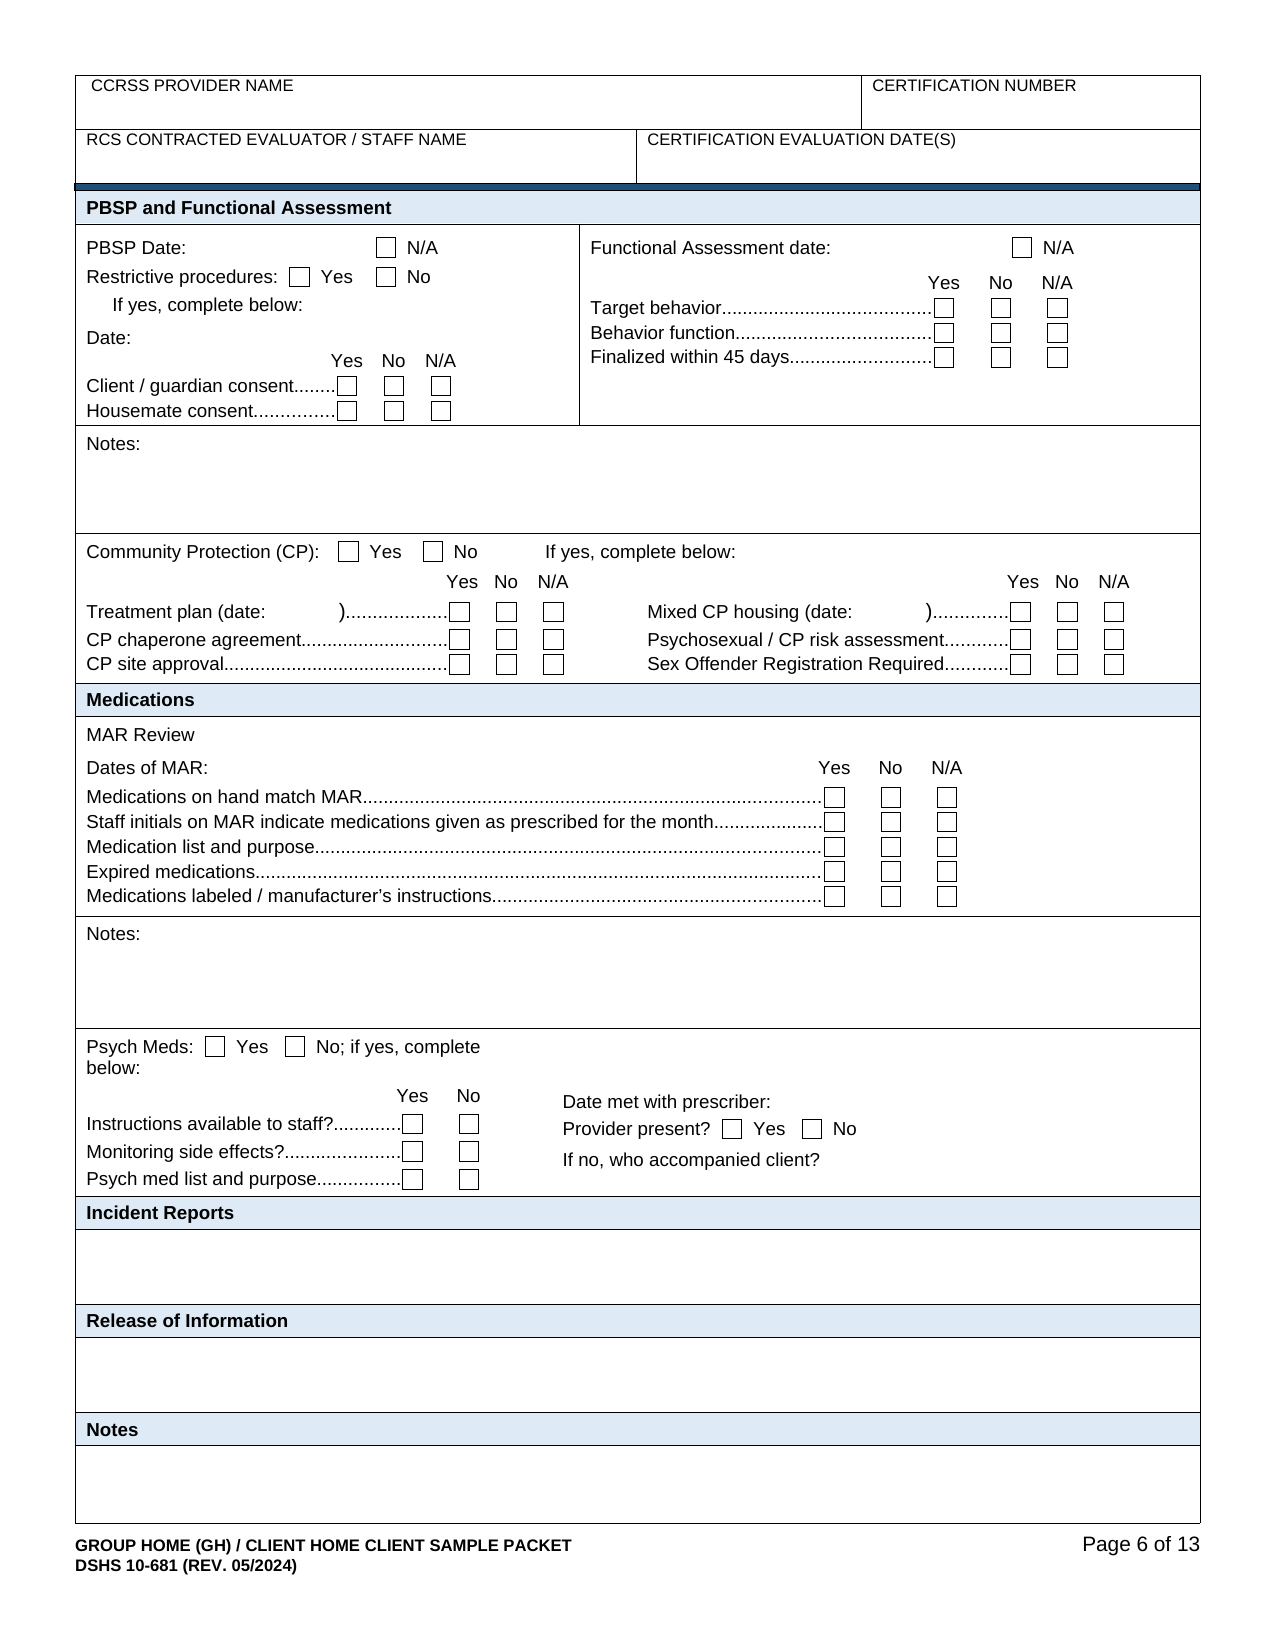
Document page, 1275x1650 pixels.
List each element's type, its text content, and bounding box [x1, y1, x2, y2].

table_cell [76, 1446, 1200, 1522]
table_cell Release of Information [76, 1305, 1200, 1337]
table_cell Notes [76, 1413, 1200, 1445]
table_cell Date met with prescriber: Provider present? Yes No If no, who accompanied client? [551, 1029, 1200, 1196]
table_cell [76, 1230, 1200, 1304]
table_cell Functional Assessment date: N/A Yes No N/A Target behavior Behavior function Finalized within 45 days [580, 225, 1200, 425]
table_cell Yes No N/A Treatment plan (date: ) CP chaperone agreement CP site approval [76, 571, 636, 683]
table_cell Notes: [76, 917, 1200, 1028]
table_cell [76, 1338, 1200, 1412]
table_cell PBSP Date: N/A Restrictive procedures: Yes No If yes, complete below: Date: Yes No N/A Client / guardian consent Housemate consent [76, 225, 579, 425]
table_cell Community Protection (CP): Yes No If yes, complete below: [76, 534, 1200, 571]
table_cell [76, 184, 1199, 190]
table_cell Incident Reports [76, 1197, 1200, 1229]
table_cell MAR Review Dates of MAR: Yes No N/A Medications on hand match MAR Staff initials on MAR indicate medications given as prescribed for the month Medication list and purpose Expired medications Medications labeled / manufacturer’s instructions [76, 717, 1200, 916]
table_cell PBSP and Functional Assessment [76, 191, 1200, 223]
table_cell Psych Meds: Yes No; if yes, complete below: Yes No Instructions available to staff? Monitoring side effects? Psych med list and purpose [76, 1029, 551, 1196]
table_cell CERTIFICATION EVALUATION DATE(S) [637, 130, 1200, 183]
table_cell RCS CONTRACTED EVALUATOR / STAFF NAME [76, 130, 636, 183]
table_cell Medications [76, 684, 1200, 716]
table_header CCRSS PROVIDER NAME [76, 76, 861, 129]
table_header CERTIFICATION NUMBER [862, 76, 1200, 129]
table_cell Notes: [76, 426, 1200, 533]
table_cell Yes No N/A Mixed CP housing (date: ) Psychosexual / CP risk assessment Sex Offender Registration Required [636, 571, 1200, 683]
